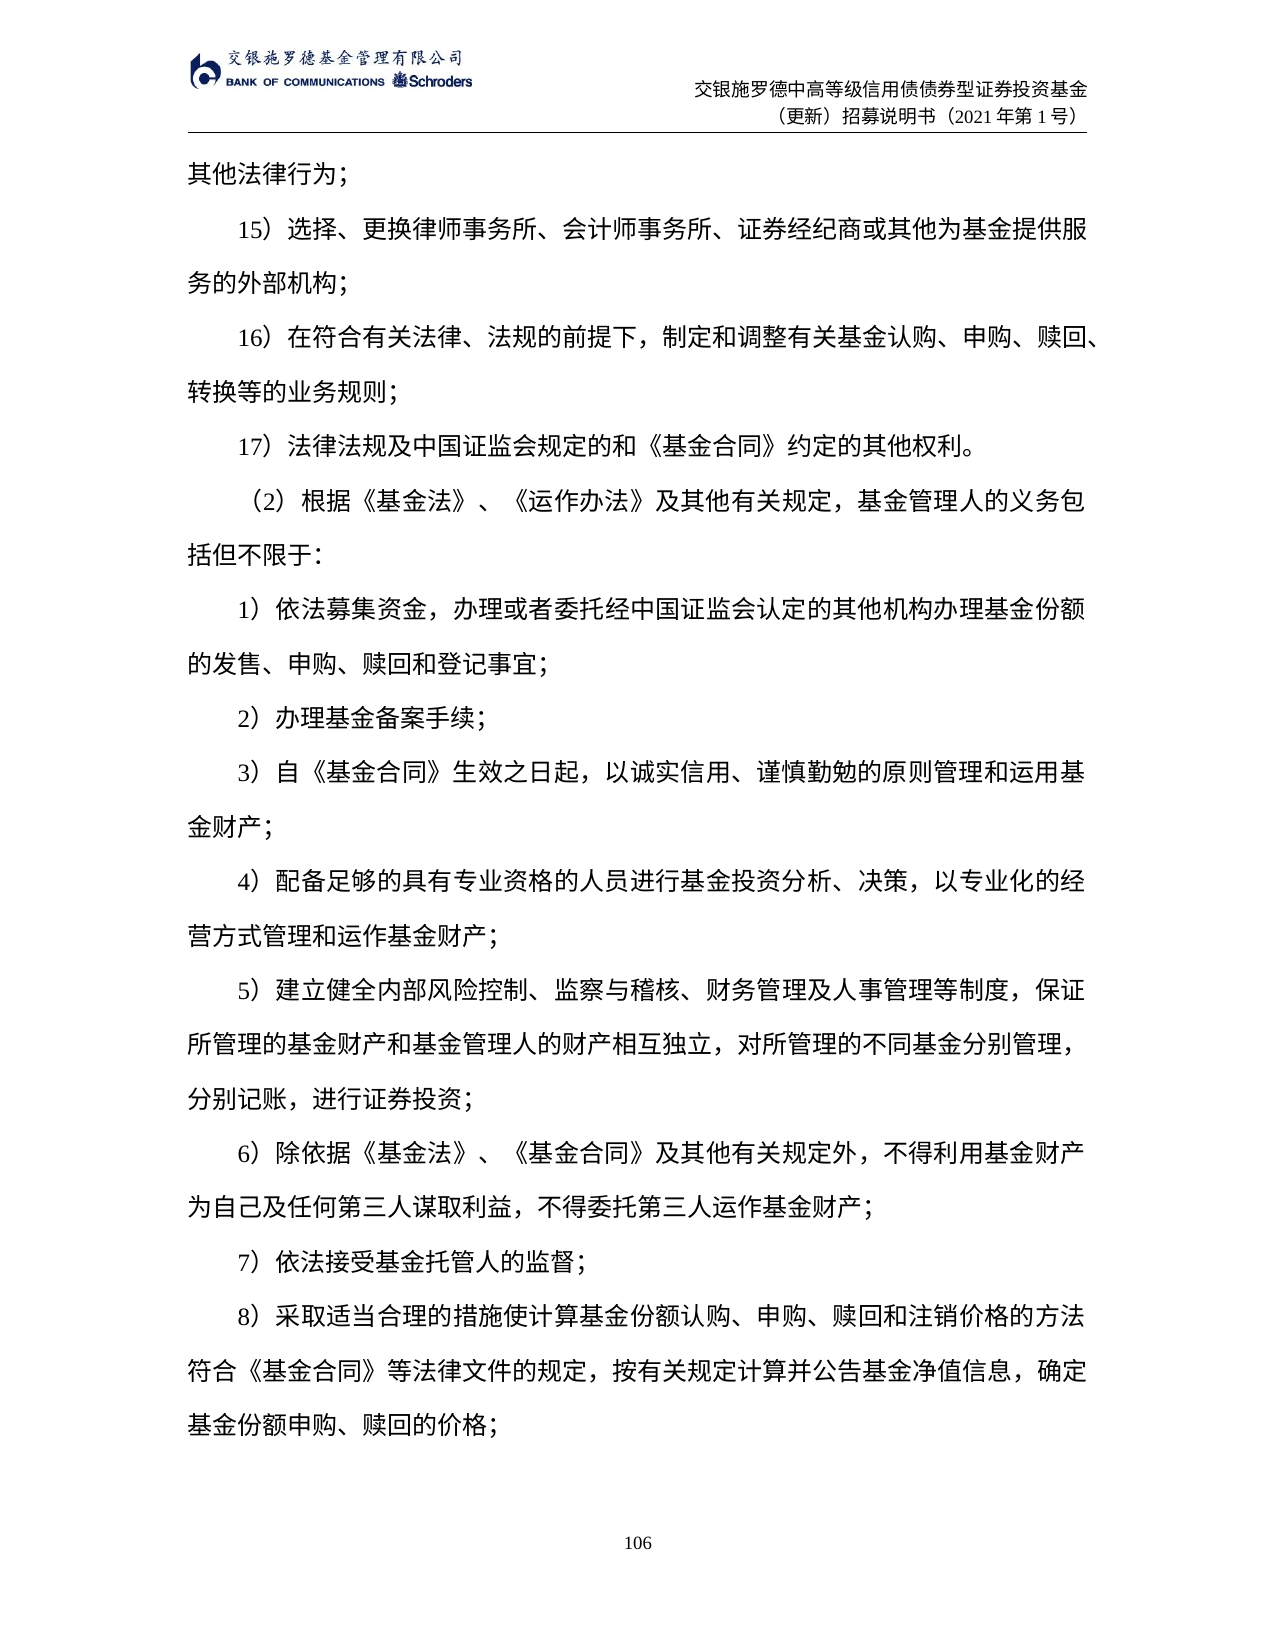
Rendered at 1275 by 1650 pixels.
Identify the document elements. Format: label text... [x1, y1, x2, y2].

picture [190, 50, 472, 89]
text 7）依法接受基金托管人的监督； [187, 1242, 1087, 1278]
text 17）法律法规及中国证监会规定的和《基金合同》约定的其他权利。 [187, 427, 1087, 463]
text 16）在符合有关法律、法规的前提下，制定和调整有关基金认购、申购、赎回、转换等的业务规则； [187, 318, 1087, 408]
text 8）采取适当合理的措施使计算基金份额认购、申购、赎回和注销价格的方法符合《基金合同》等法律文件的规定，按有关规定计算并公告基金净值信息，确定基金份额申购、赎回的价格； [187, 1297, 1087, 1442]
text 1）依法募集资金，办理或者委托经中国证监会认定的其他机构办理基金份额的发售、申购、赎回和登记事宜； [187, 590, 1087, 680]
text 4）配备足够的具有专业资格的人员进行基金投资分析、决策，以专业化的经营方式管理和运作基金财产； [187, 862, 1087, 952]
text 3）自《基金合同》生效之日起，以诚实信用、谨慎勤勉的原则管理和运用基金财产； [187, 753, 1087, 843]
text 6）除依据《基金法》、《基金合同》及其他有关规定外，不得利用基金财产为自己及任何第三人谋取利益，不得委托第三人运作基金财产； [187, 1133, 1087, 1224]
text 5）建立健全内部风险控制、监察与稽核、财务管理及人事管理等制度，保证所管理的基金财产和基金管理人的财产相互独立，对所管理的不同基金分别管理，分别记账，进行证券投资； [187, 970, 1087, 1115]
text （2）根据《基金法》、《运作办法》及其他有关规定，基金管理人的义务包括但不限于： [187, 481, 1087, 572]
text 2）办理基金备案手续； [187, 698, 1087, 735]
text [187, 155, 1087, 191]
text 15）选择、更换律师事务所、会计师事务所、证券经纪商或其他为基金提供服务的外部机构； [187, 209, 1087, 300]
